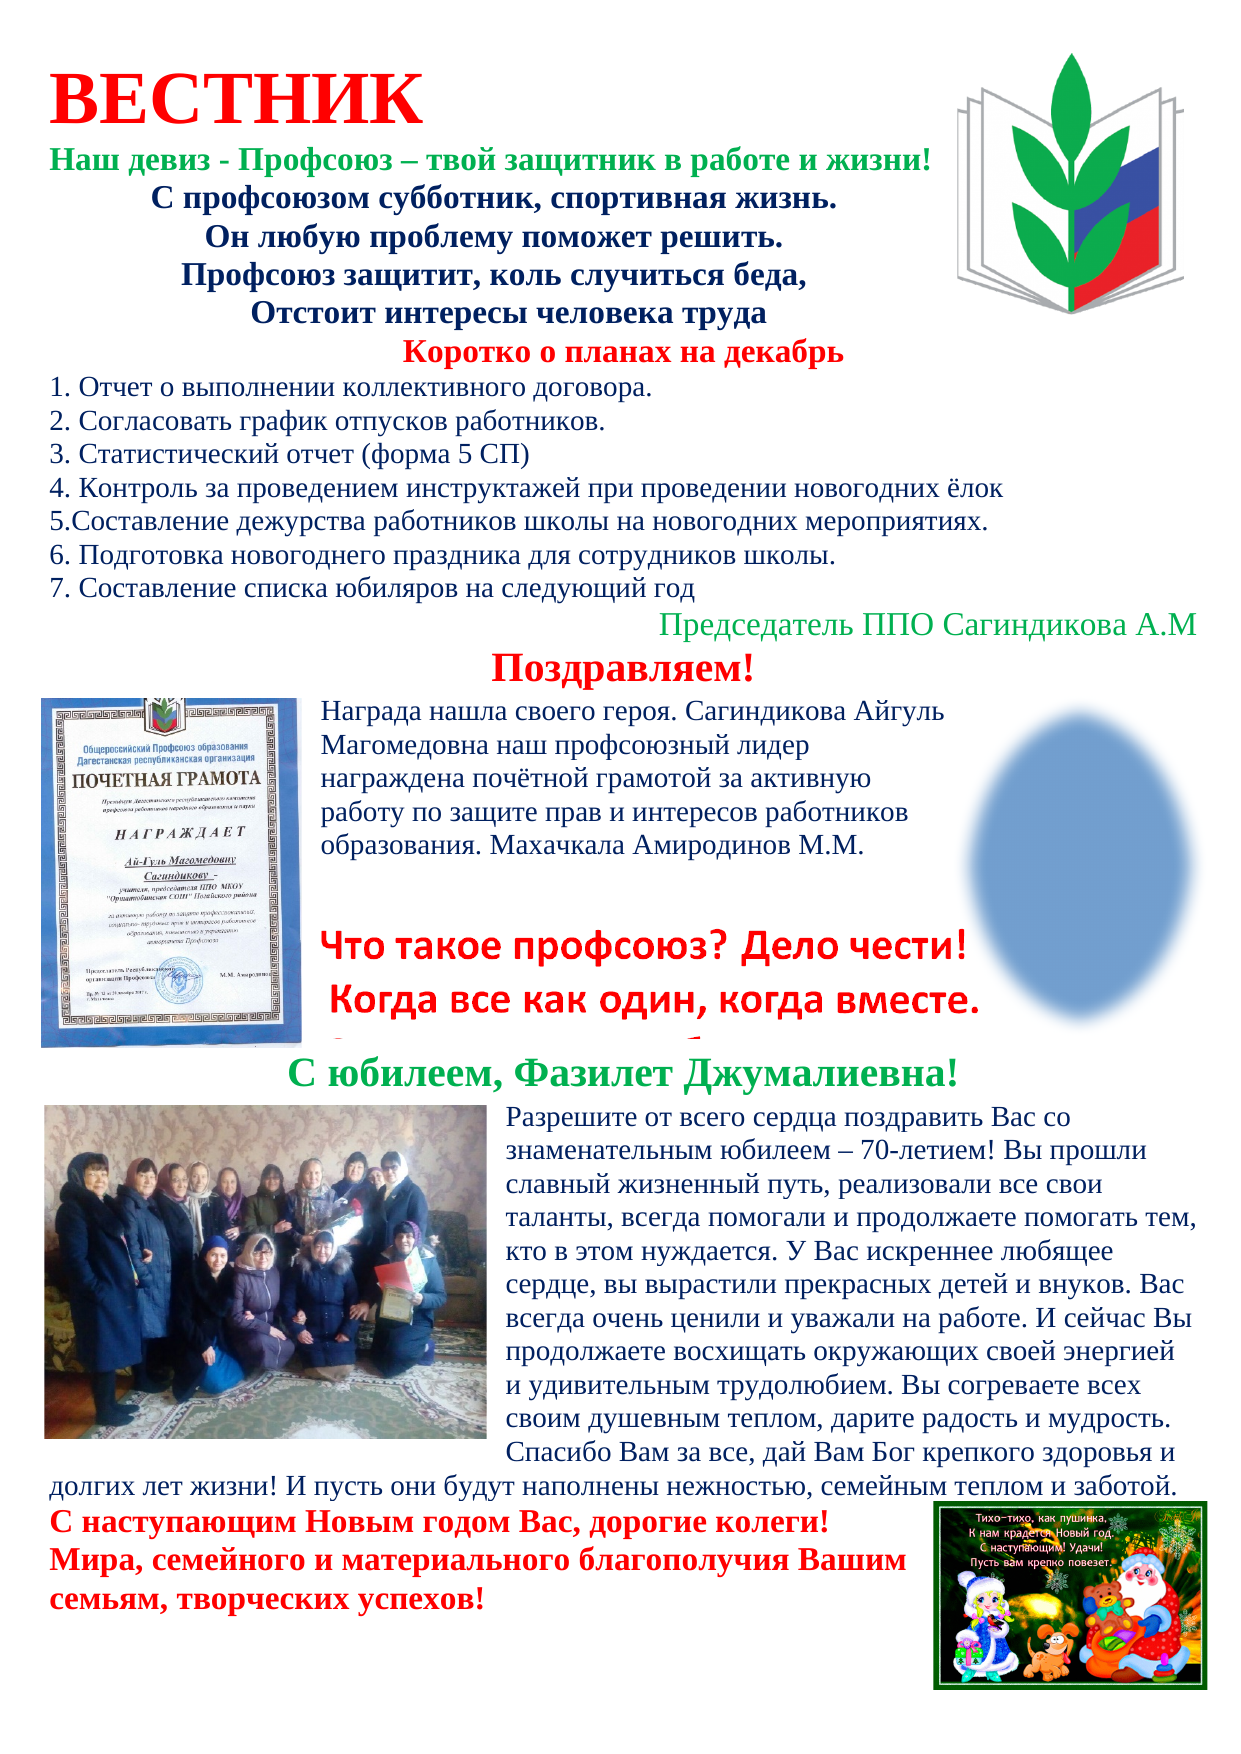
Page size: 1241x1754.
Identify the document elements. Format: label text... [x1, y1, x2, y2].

table_cell Награда нашла своего героя. Сагиндикова Айгуль Магомедовна наш профсоюзный лидер награждена почётной грамотой за активную работу по защите прав и интересов работников образования. Махачкала Амиродинов М.М. [38, 693, 1209, 1048]
picture [955, 53, 1184, 313]
table_cell Поздравляем! [38, 643, 1209, 693]
picture [41, 698, 302, 1048]
picture [933, 1501, 1208, 1690]
table_cell ВЕСТНИК Наш девиз - Профсоюз – твой защитник в работе и жизни! С профсоюзом субботник, спортивная жизнь. Он любую проблему поможет решить. Профсоюз защитит, коль случиться беда, Отстоит интересы человека труда [38, 53, 1209, 331]
picture [42, 1105, 487, 1437]
table_cell Разрешите от всего сердца поздравить Вас со знаменательным юбилеем – 70-летием! Вы прошли славный жизненный путь, реализовали все свои таланты, всегда помогали и продолжаете помогать тем, кто в этом нуждается. У Вас искреннее любящее сердце, вы вырастили прекрасных детей и внуков. Вас всегда очень ценили и уважали на работе. И сейчас Вы продолжаете восхищать окружающих своей энергией и удивительным трудолюбием. Вы согреваете всех своим душевным теплом, дарите радость и мудрость. Спасибо Вам за все, дай Вам Бог крепкого здоровья и долгих лет жизни! И пусть они будут наполнены нежностью, семейным теплом и заботой. [38, 1099, 1209, 1501]
table_cell С наступающим Новым годом Вас, дорогие колеги! Мира, семейного и материального благополучия Вашим семьям, творческих успехов! [38, 1501, 933, 1690]
table_cell Коротко о планах на декабрь 1. Отчет о выполнении коллективного договора. 2. Согласовать график отпусков работников. 3. Статистический отчет (форма 5 СП) 4. Контроль за проведением инструктажей при проведении новогодних ёлок 5.Составление дежурства работников школы на новогодних мероприятиях. 6. Подготовка новогоднего праздника для сотрудников школы. 7. Составление списка юбиляров на следующий год Председатель ППО Сагиндикова А.М [38, 331, 1209, 642]
picture [310, 918, 989, 1039]
table_cell С юбилеем, Фазилет Джумалиевна! [38, 1048, 1209, 1099]
